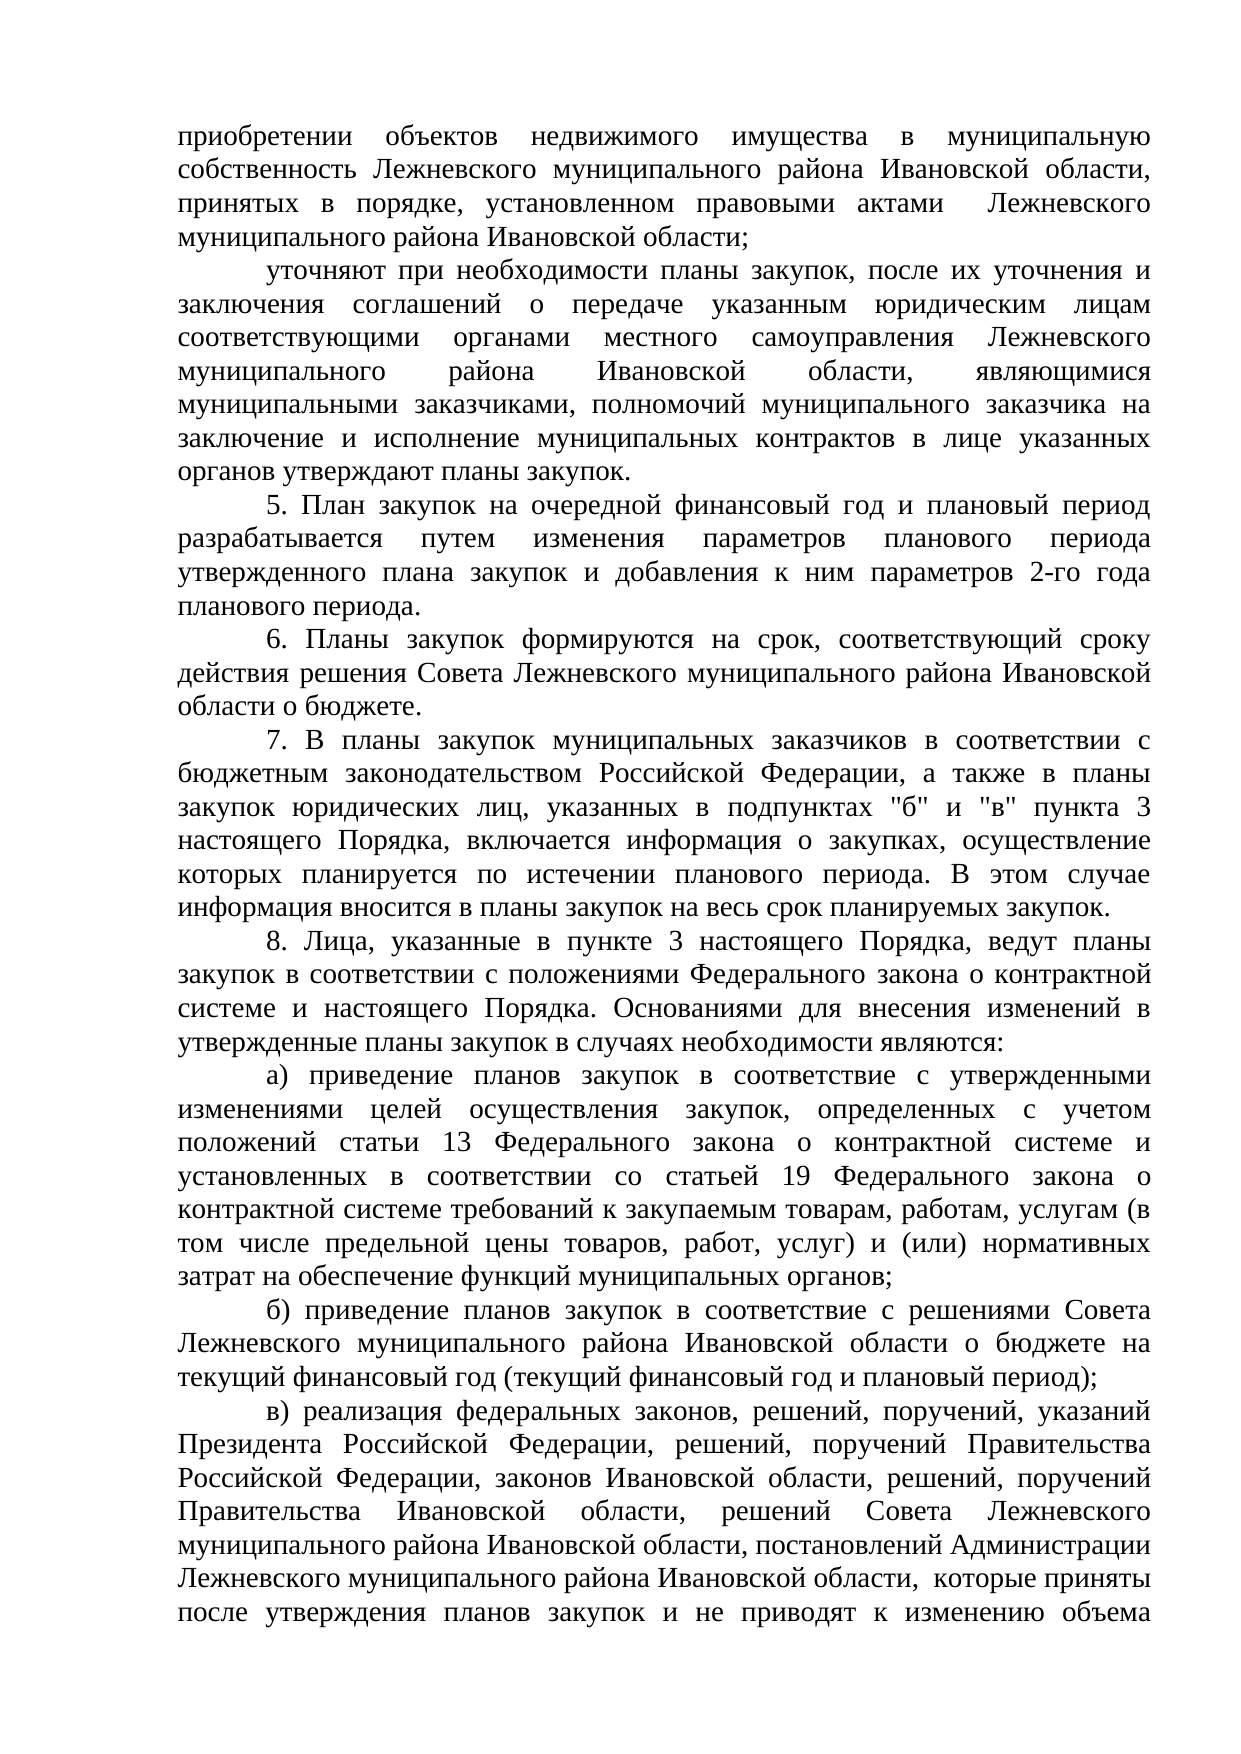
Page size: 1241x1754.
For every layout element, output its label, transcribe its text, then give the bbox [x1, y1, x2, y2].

text 8. Лица, указанные в пункте 3 настоящего Порядка, ведут планы закупок в соответствии с положениями Федерального закона о контрактной системе и настоящего Порядка. Основаниями для внесения изменений в утвержденные планы закупок в случаях необходимости являются: [177, 923, 1152, 1057]
text 5. План закупок на очередной финансовый год и плановый период разрабатывается путем изменения параметров планового периода утвержденного плана закупок и добавления к ним параметров 2-го года планового периода. [177, 487, 1152, 621]
text б) приведение планов закупок в соответствие с решениями Совета Лежневского муниципального района Ивановской области о бюджете на текущий финансовый год (текущий финансовый год и плановый период); [177, 1292, 1152, 1393]
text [177, 1393, 1152, 1627]
text уточняют при необходимости планы закупок, после их уточнения и заключения соглашений о передаче указанным юридическим лицам соответствующими органами местного самоуправления Лежневского муниципального района Ивановской области, являющимися муниципальными заказчиками, полномочий муниципального заказчика на заключение и исполнение муниципальных контрактов в лице указанных органов утверждают планы закупок. [177, 252, 1152, 487]
text 6. Планы закупок формируются на срок, соответствующий сроку действия решения Совета Лежневского муниципального района Ивановской области о бюджете. [177, 621, 1152, 722]
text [177, 118, 1152, 252]
text а) приведение планов закупок в соответствие с утвержденными изменениями целей осуществления закупок, определенных с учетом положений статьи 13 Федерального закона о контрактной системе и установленных в соответствии со статьей 19 Федерального закона о контрактной системе требований к закупаемым товарам, работам, услугам (в том числе предельной цены товаров, работ, услуг) и (или) нормативных затрат на обеспечение функций муниципальных органов; [177, 1057, 1152, 1292]
text 7. В планы закупок муниципальных заказчиков в соответствии с бюджетным законодательством Российской Федерации, а также в планы закупок юридических лиц, указанных в подпунктах "б" и "в" пункта 3 настоящего Порядка, включается информация о закупках, осуществление которых планируется по истечении планового периода. В этом случае информация вносится в планы закупок на весь срок планируемых закупок. [177, 722, 1152, 923]
